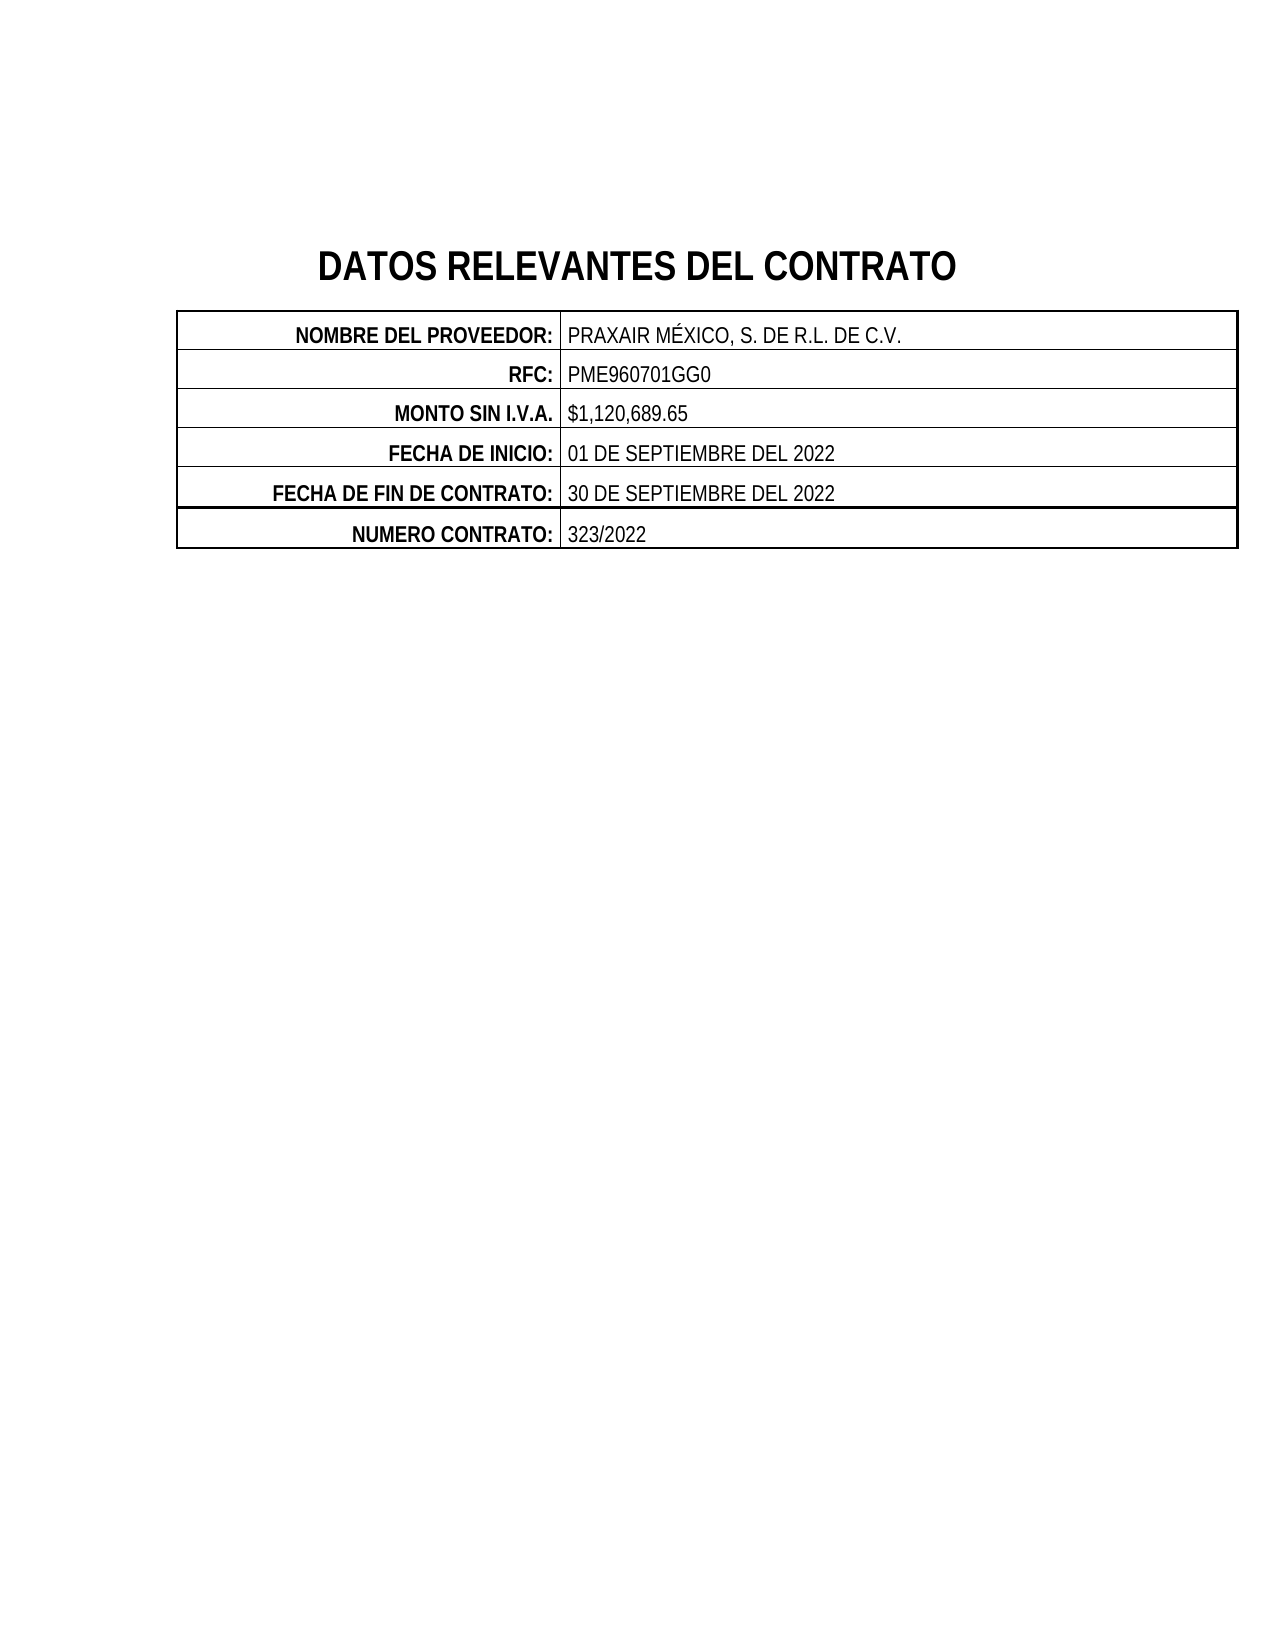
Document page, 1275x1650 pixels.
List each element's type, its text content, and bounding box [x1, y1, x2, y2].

table_cell NUMERO CONTRATO: [178, 509, 560, 547]
table_cell MONTO SIN I.V.A. [178, 389, 560, 427]
table_header NOMBRE DEL PROVEEDOR: [178, 312, 560, 349]
table_cell 01 DE SEPTIEMBRE DEL 2022 [561, 428, 1236, 466]
table_header PRAXAIR MÉXICO, S. DE R.L. DE C.V. [561, 312, 1236, 349]
text DATOS RELEVANTES DEL CONTRATO [177, 241, 1098, 289]
table_cell $1,120,689.65 [561, 389, 1236, 427]
table_cell 30 DE SEPTIEMBRE DEL 2022 [561, 467, 1236, 506]
table_cell FECHA DE INICIO: [178, 428, 560, 466]
table_cell RFC: [178, 350, 560, 388]
table_cell PME960701GG0 [561, 350, 1236, 388]
table_cell 323/2022 [561, 509, 1236, 547]
table_cell FECHA DE FIN DE CONTRATO: [178, 467, 560, 506]
